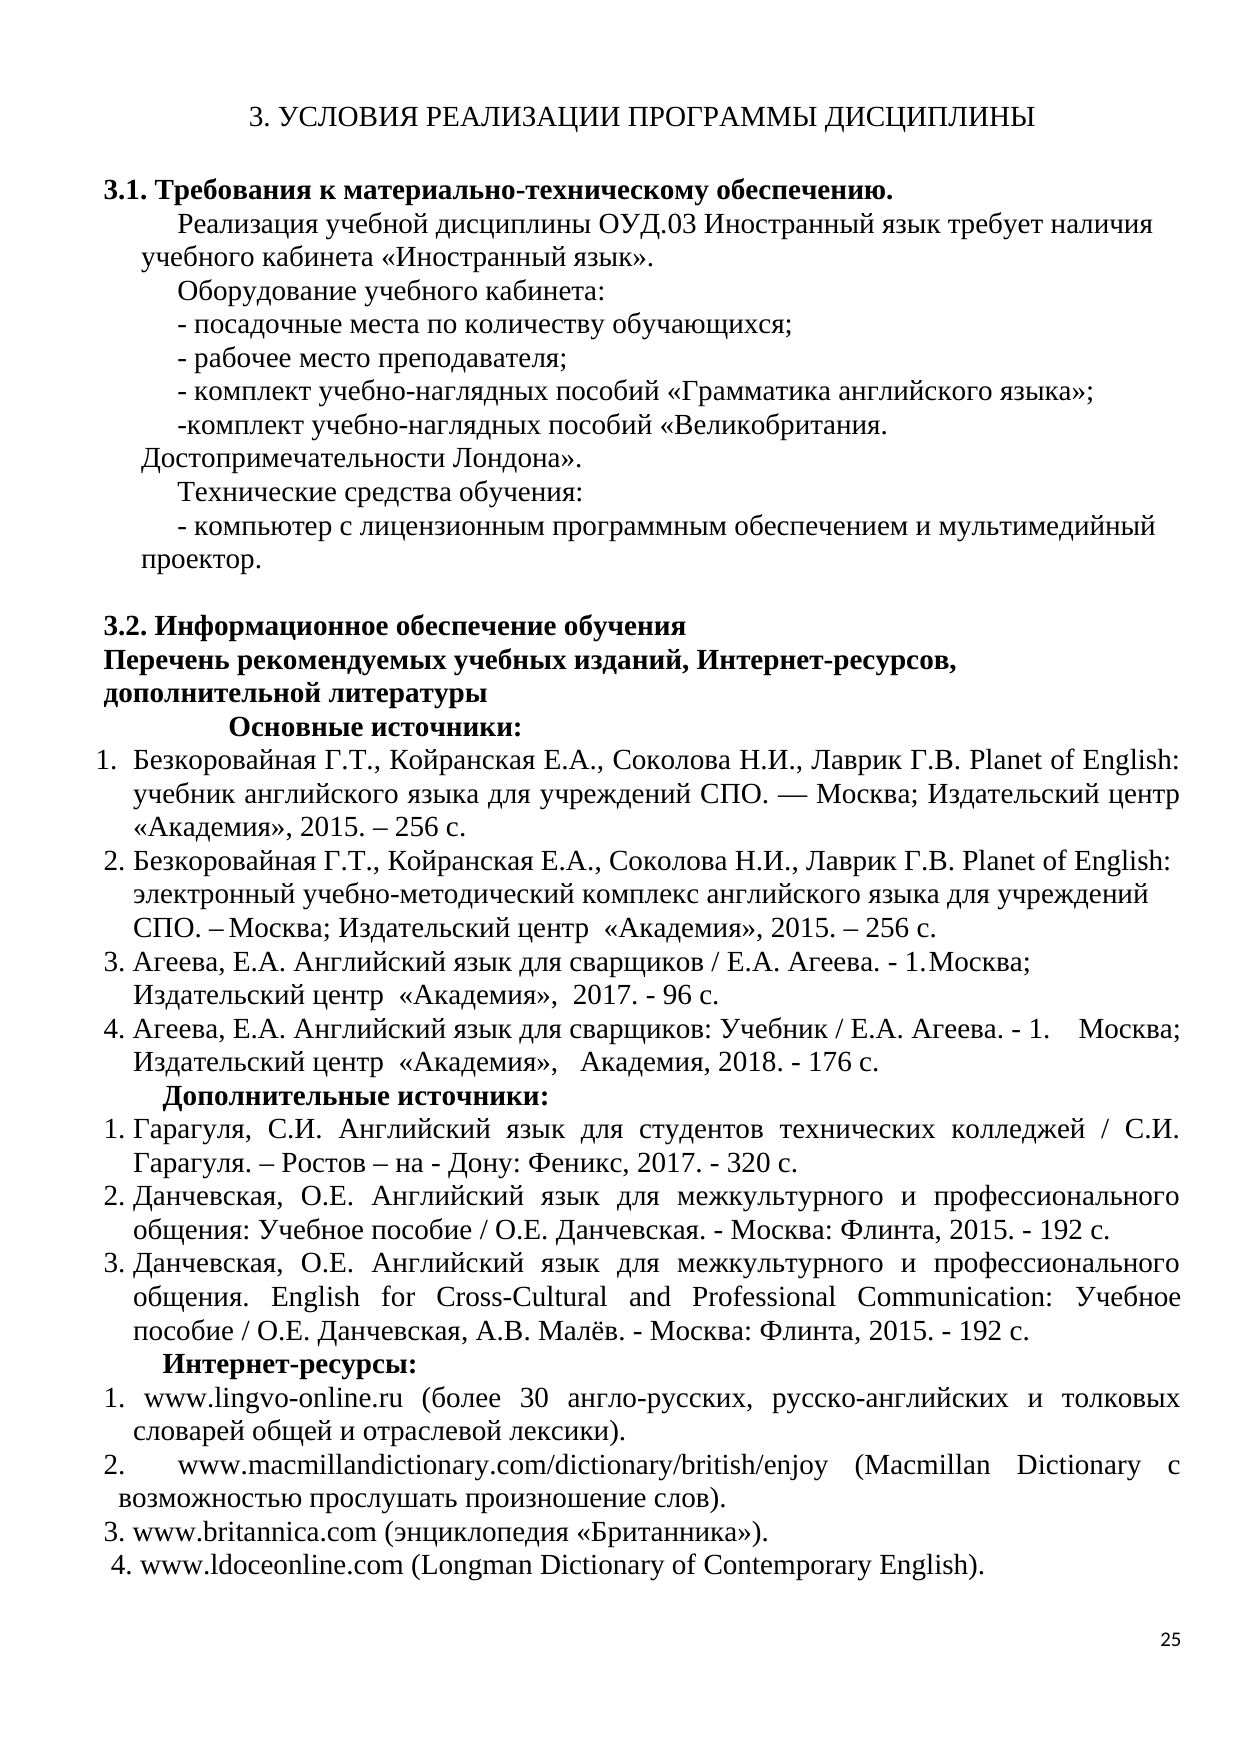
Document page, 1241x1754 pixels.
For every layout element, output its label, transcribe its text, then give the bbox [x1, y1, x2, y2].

text 1. www.lingvo-online.ru (более 30 англо-русских, русско-английских и толковых словарей общей и отраслевой лексики). [103, 1380, 1181, 1447]
text Перечень рекомендуемых учебных изданий, Интернет-ресурсов, дополнительной литературы [103, 642, 1181, 709]
text - комплект учебно-наглядных пособий «Грамматика английского языка»; [141, 373, 1181, 407]
text 3. www.britannica.com (энциклопедия «Британника»). [103, 1514, 1181, 1547]
text 4. Агеева, Е.А. Английский язык для сварщиков: Учебник / Е.А. Агеева. - 1. Москва; Издательский центр «Академия», Академия, 2018. - 176 c. [103, 1011, 1181, 1078]
text Оборудование учебного кабинета: [141, 273, 1181, 306]
text - компьютер с лицензионным программным обеспечением и мультимедийный проектор. [141, 508, 1181, 575]
text Реализация учебной дисциплины ОУД.03 Иностранный язык требует наличия учебного кабинета «Иностранный язык». [141, 206, 1181, 273]
text - рабочее место преподавателя; [141, 340, 1181, 373]
list Безкоровайная Г.Т., Койранская Е.А., Соколова Н.И., Лаврик Г.В. Planet of English: учебник английского языка для учреждений СПО. — Москва; Издательский центр «Академия», 2015. – 256 с. [95, 742, 1181, 843]
text Дополнительные источники: [103, 1078, 1181, 1111]
text 3.1. Требования к материально-техническому обеспечению. [103, 172, 1181, 206]
text - посадочные места по количеству обучающихся; [141, 306, 1181, 340]
text 3. УСЛОВИЯ РЕАЛИЗАЦИИ ПРОГРАММЫ ДИСЦИПЛИНЫ [103, 99, 1181, 132]
list Безкоровайная Г.Т., Койранская Е.А., Соколова Н.И., Лаврик Г.В. Planet of English: электронный учебно-методический комплекс английского языка для учреждений СПО. – Москва; Издательский центр «Академия», 2015. – 256 с. [103, 843, 1181, 944]
text Технические средства обучения: [141, 474, 1181, 508]
text 2. www.macmillandictionary.com/dictionary/british/enjoy (Macmillan Dictionary с возможностью прослушать произношение слов). [103, 1447, 1181, 1514]
list Данчевская, О.Е. Английский язык для межкультурного и профессионального общения. English for Cross-Cultural and Professional Communication: Учебное пособие / О.Е. Данчевская, А.В. Малёв. - Москва: Флинта, 2015. - 192 c. [103, 1246, 1181, 1346]
text Интернет-ресурсы: [103, 1346, 1181, 1380]
list Данчевская, О.Е. Английский язык для межкультурного и профессионального общения: Учебное пособие / О.Е. Данчевская. - Москва: Флинта, 2015. - 192 c. [103, 1178, 1181, 1246]
text -комплект учебно-наглядных пособий «Великобритания. Достопримечательности Лондона». [141, 407, 1181, 474]
text 3. Агеева, Е.А. Английский язык для сварщиков / Е.А. Агеева. - 1. Москва; Издательский центр «Академия», 2017. - 96 c. [103, 944, 1181, 1011]
list Гарагуля, С.И. Английский язык для студентов технических колледжей / С.И. Гарагуля. – Ростов – на - Дону: Феникс, 2017. - 320 c. [103, 1111, 1181, 1178]
text Основные источники: [103, 709, 1181, 742]
text 3.2. Информационное обеспечение обучения [103, 608, 1181, 642]
text 4. www.ldoceonline.com (Longman Dictionary of Contemporary English). [103, 1547, 1181, 1581]
